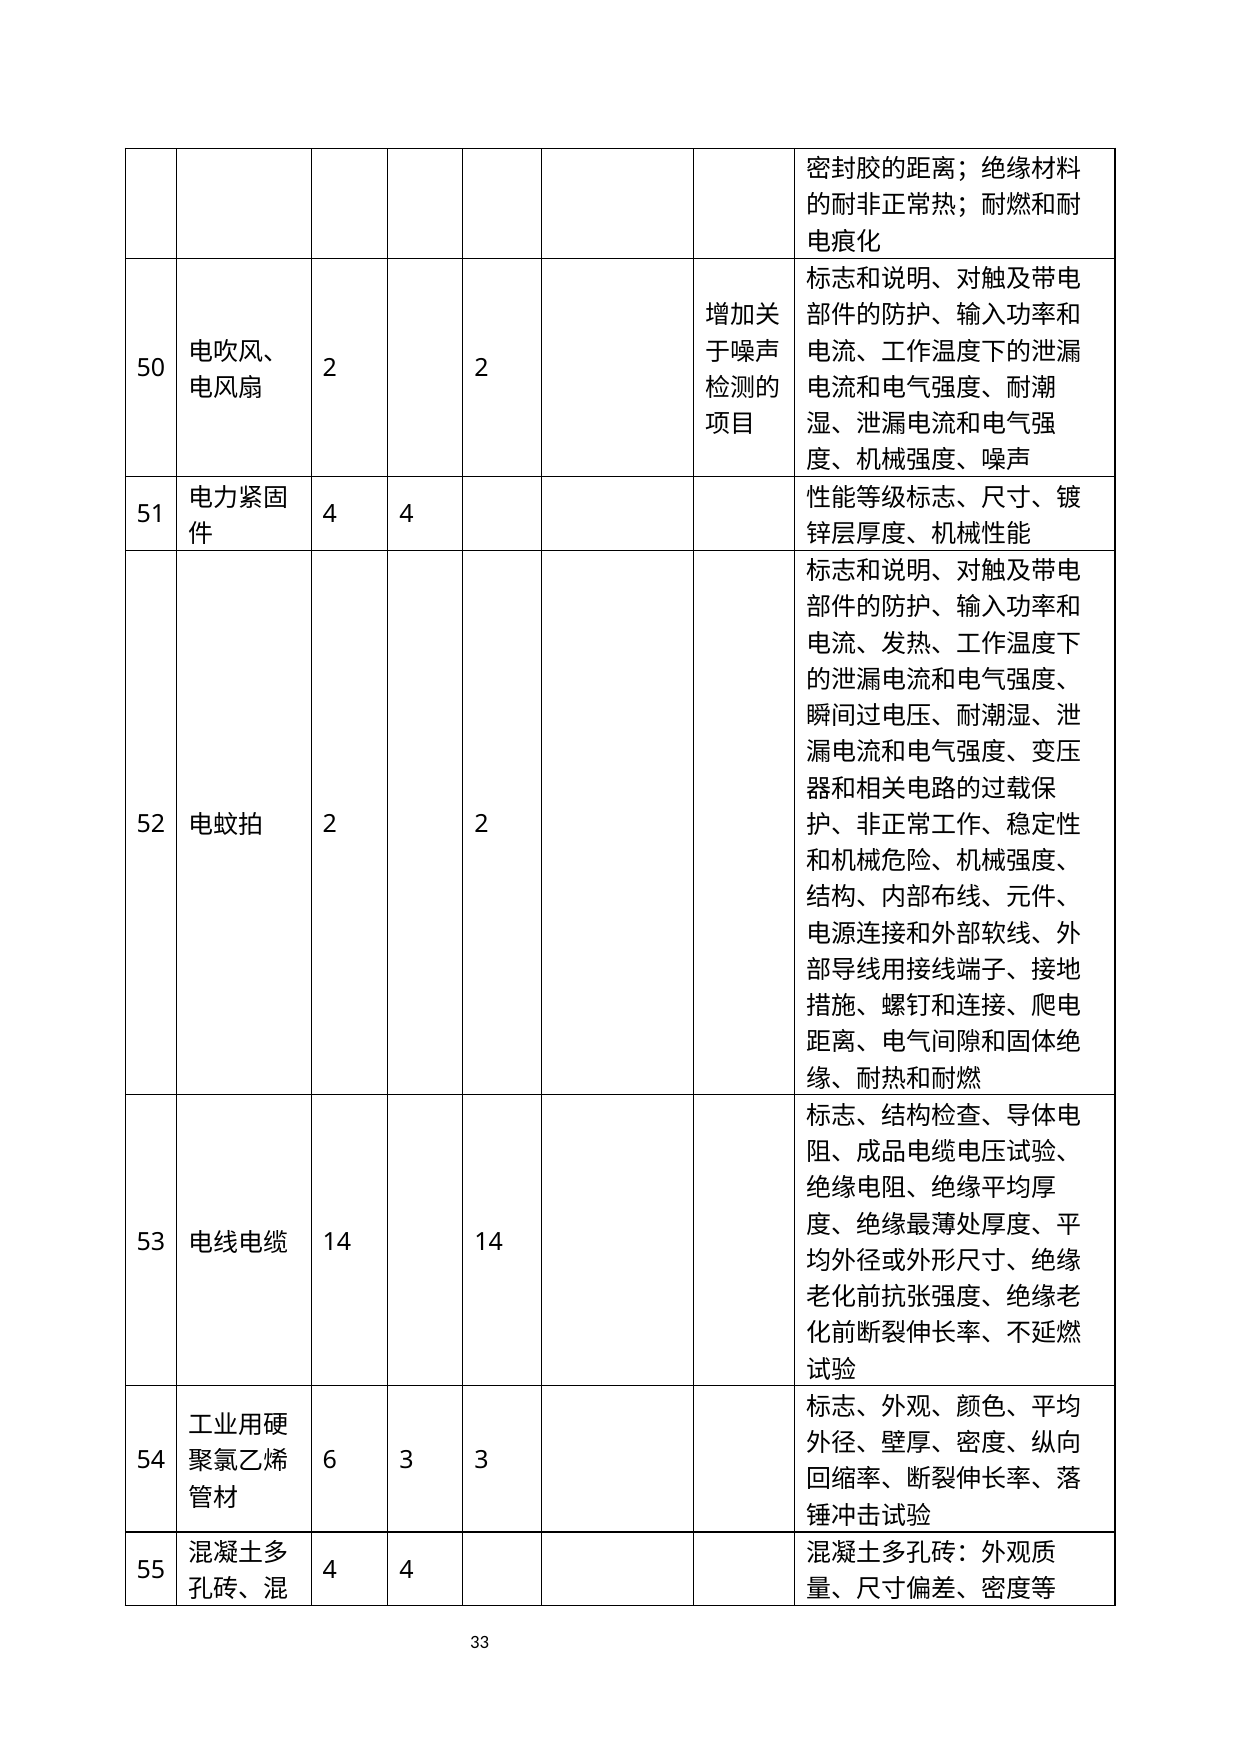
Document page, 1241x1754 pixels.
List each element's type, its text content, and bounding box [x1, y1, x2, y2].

table_cell [542, 477, 693, 549]
table_cell 电吹风、电风扇 [177, 259, 311, 476]
table_cell [694, 1533, 794, 1605]
table_cell 工业用硬聚氯乙烯管材 [177, 1386, 311, 1531]
table_cell 电线电缆 [177, 1095, 311, 1385]
table_cell 6 [312, 1386, 387, 1531]
table_cell 电力紧固件 [177, 477, 311, 549]
table_cell 54 [126, 1386, 176, 1531]
table_cell [542, 259, 693, 476]
table_cell 51 [126, 477, 176, 549]
table_cell [542, 1533, 693, 1605]
table_cell [694, 551, 794, 1094]
table_cell 4 [388, 477, 462, 549]
table_cell 14 [312, 1095, 387, 1385]
table_cell 50 [126, 259, 176, 476]
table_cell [795, 1533, 1114, 1605]
table_cell 标志、外观、颜色、平均外径、壁厚、密度、纵向回缩率、断裂伸长率、落锤冲击试验 [795, 1386, 1114, 1531]
table_cell [542, 149, 693, 257]
table_cell [542, 1095, 693, 1385]
table_cell [694, 1095, 794, 1385]
table_cell 2 [312, 149, 387, 257]
table_cell 增加关于噪声检测的项目 [694, 259, 794, 476]
table_cell 49 [126, 149, 176, 257]
table_cell 2 [463, 149, 541, 257]
table_cell 标志和说明、对触及带电部件的防护、输入功率和电流、发热、工作温度下的泄漏电流和电气强度、瞬间过电压、耐潮湿、泄漏电流和电气强度、变压器和相关电路的过载保护、非正常工作、稳定性和机械危险、机械强度、结构、内部布线、元件、电源连接和外部软线、外部导线用接线端子、接地措施、螺钉和连接、爬电距离、电气间隙和固体绝缘、耐热和耐燃 [795, 551, 1114, 1094]
table_cell 标志和说明、对触及带电部件的防护、输入功率和电流、工作温度下的泄漏电流和电气强度、耐潮湿、泄漏电流和电气强度、机械强度、噪声 [795, 259, 1114, 476]
table_cell 4 [312, 477, 387, 549]
table_cell [388, 259, 462, 476]
table_cell [542, 1386, 693, 1531]
table_cell 2 [312, 551, 387, 1094]
table_cell 3 [463, 1386, 541, 1531]
table_cell 4 [312, 1533, 387, 1605]
table_cell 2 [312, 259, 387, 476]
table_cell 2 [463, 551, 541, 1094]
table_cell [795, 149, 1114, 257]
table_cell 性能等级标志、尺寸、镀锌层厚度、机械性能 [795, 477, 1114, 549]
table_cell 52 [126, 551, 176, 1094]
table_cell [694, 1386, 794, 1531]
table_cell 3 [388, 1386, 462, 1531]
table_cell [542, 551, 693, 1094]
table_cell [463, 477, 541, 549]
table_cell [694, 149, 794, 257]
table_cell 电蚊拍 [177, 551, 311, 1094]
table_cell [388, 551, 462, 1094]
table_cell [463, 1533, 541, 1605]
table_cell [694, 477, 794, 549]
table_cell 14 [463, 1095, 541, 1385]
table_cell 混凝土多孔砖、混凝土普通砖 [177, 1533, 311, 1605]
table_cell 标志、结构检查、导体电阻、成品电缆电压试验、绝缘电阻、绝缘平均厚度、绝缘最薄处厚度、平均外径或外形尺寸、绝缘老化前抗张强度、绝缘老化前断裂伸长率、不延燃试验 [795, 1095, 1114, 1385]
table_cell 插头 [177, 149, 311, 257]
table_cell 55 [126, 1533, 176, 1605]
table_cell [388, 1095, 462, 1385]
table_cell [388, 149, 462, 257]
table_cell 4 [388, 1533, 462, 1605]
table_cell 53 [126, 1095, 176, 1385]
table_cell 2 [463, 259, 541, 476]
